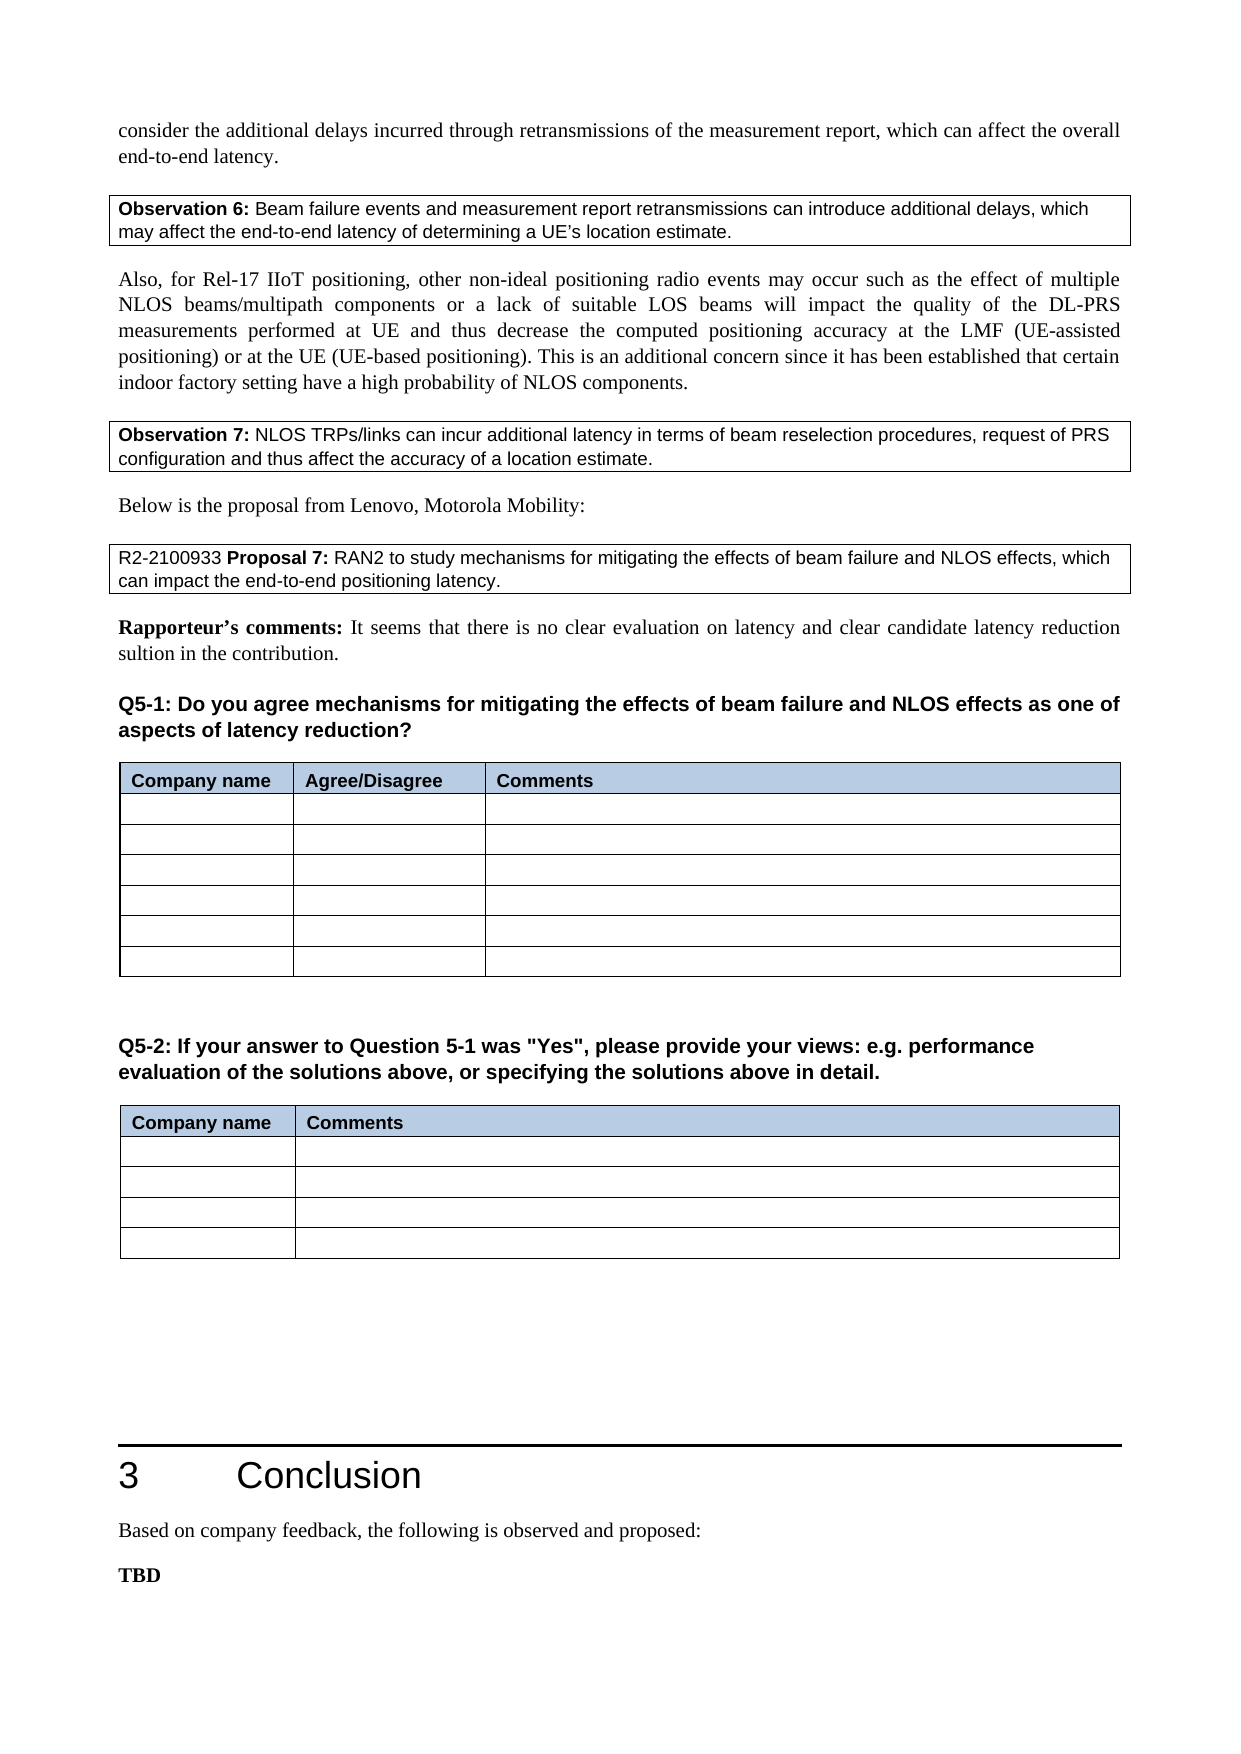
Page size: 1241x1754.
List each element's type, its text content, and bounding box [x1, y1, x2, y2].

table_cell [486, 825, 1120, 854]
table_cell [121, 1228, 295, 1258]
table_header Company name [121, 1106, 295, 1136]
table_cell [296, 1198, 1119, 1227]
table_cell [296, 1137, 1119, 1166]
text Observation 6: Beam failure events and measurement report retransmissions can introduce additional delays, which may affect the end-to-end latency of determining a UE’s location estimate. [110, 196, 1130, 245]
table_cell [121, 916, 293, 946]
text Also, for Rel-17 IIoT positioning, other non-ideal positioning radio events may occur such as the effect of multiple NLOS beams/multipath components or a lack of suitable LOS beams will impact the quality of the DL-PRS measurements performed at UE and thus decrease the computed positioning accuracy at the LMF (UE-assisted positioning) or at the UE (UE-based positioning). This is an additional concern since it has been established that certain indoor factory setting have a high probability of NLOS components. [118, 266, 1122, 394]
table_cell [294, 947, 485, 976]
table_cell [121, 886, 293, 915]
table_cell [121, 855, 293, 884]
table_cell [486, 916, 1120, 946]
table_cell [294, 825, 485, 854]
text Below is the proposal from Lenovo, Motorola Mobility: [118, 493, 1122, 517]
table_header Agree/Disagree [294, 763, 485, 793]
table_header Company name [121, 763, 293, 793]
table_cell [296, 1228, 1119, 1258]
table_cell [294, 916, 485, 946]
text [118, 118, 1122, 168]
table_cell [121, 947, 293, 976]
table_cell [486, 886, 1120, 915]
table_cell [294, 794, 485, 823]
text Based on company feedback, the following is observed and proposed: [118, 1518, 1122, 1542]
table_cell [121, 1167, 295, 1197]
table_cell [121, 794, 293, 823]
subtitle 3 Conclusion [118, 1447, 1122, 1496]
table_header Comments [296, 1106, 1119, 1136]
table_cell [486, 794, 1120, 823]
table_header Comments [486, 763, 1120, 793]
table_cell [486, 855, 1120, 884]
text Observation 7: NLOS TRPs/links can incur additional latency in terms of beam reselection procedures, request of PRS configuration and thus affect the accuracy of a location estimate. [110, 422, 1130, 471]
table_cell [121, 825, 293, 854]
table_cell [486, 947, 1120, 976]
table_cell [121, 1137, 295, 1166]
text TBD [118, 1563, 1122, 1587]
text R2-2100933 Proposal 7: RAN2 to study mechanisms for mitigating the effects of beam failure and NLOS effects, which can impact the end-to-end positioning latency. [110, 545, 1130, 593]
table_cell [294, 855, 485, 884]
text Rapporteur’s comments: It seems that there is no clear evaluation on latency and clear candidate latency reduction sultion in the contribution. [118, 615, 1122, 665]
table_cell [121, 1198, 295, 1227]
table_cell [294, 886, 485, 915]
table_cell [296, 1167, 1119, 1197]
text Q5-2: If your answer to Question 5-1 was "Yes", please provide your views: e.g. performance evaluation of the solutions above, or specifying the solutions above in detail. [118, 1034, 1122, 1084]
text Q5-1: Do you agree mechanisms for mitigating the effects of beam failure and NLOS effects as one of aspects of latency reduction? [118, 692, 1122, 742]
